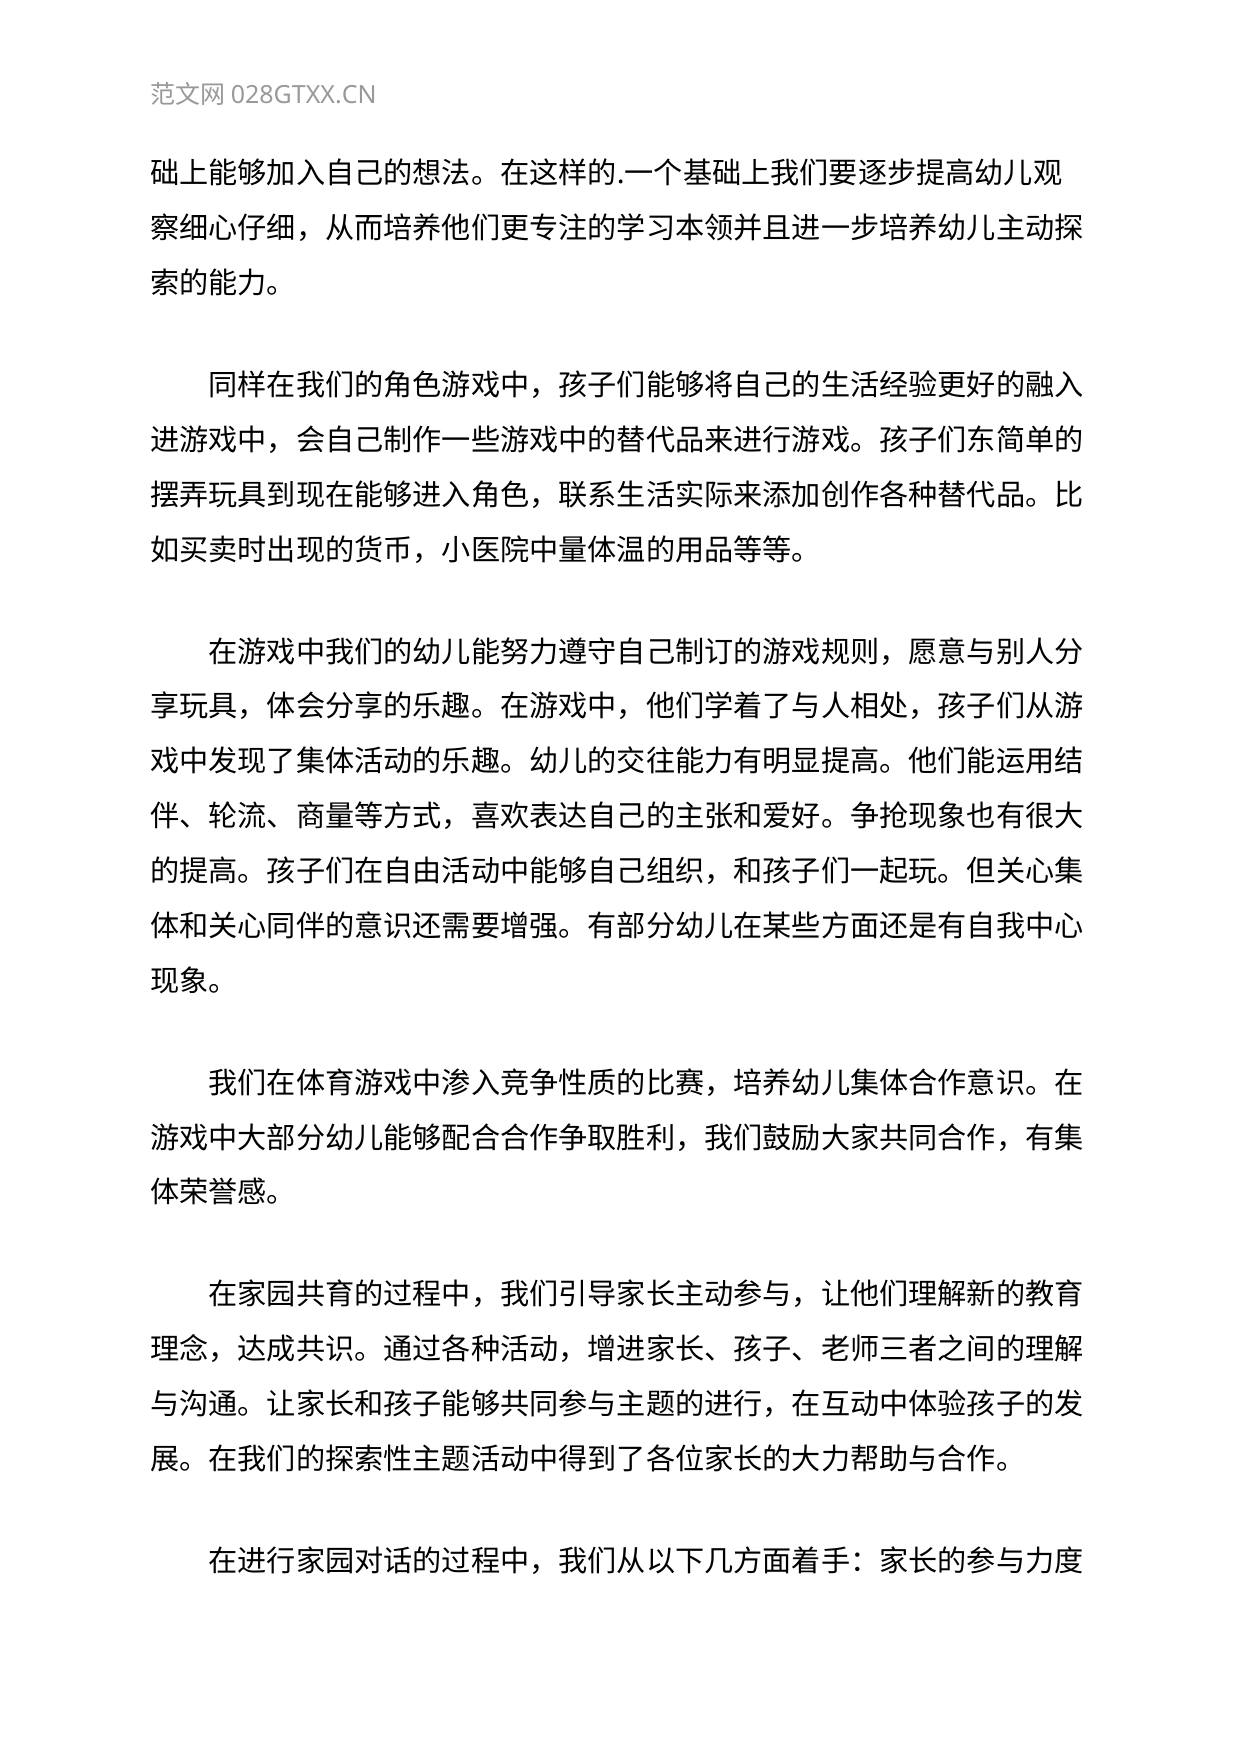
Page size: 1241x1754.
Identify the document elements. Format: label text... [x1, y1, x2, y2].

text 在家园共育的过程中，我们引导家长主动参与，让他们理解新的教育理念，达成共识。通过各种活动，增进家长、孩子、老师三者之间的理解与沟通。让家长和孩子能够共同参与主题的进行，在互动中体验孩子的发展。在我们的探索性主题活动中得到了各位家长的大力帮助与合作。 [150, 1271, 1090, 1478]
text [150, 1537, 1090, 1579]
text 同样在我们的角色游戏中，孩子们能够将自己的生活经验更好的融入进游戏中，会自己制作一些游戏中的替代品来进行游戏。孩子们东简单的摆弄玩具到现在能够进入角色，联系生活实际来添加创作各种替代品。比如买卖时出现的货币，小医院中量体温的用品等等。 [150, 362, 1090, 569]
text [150, 150, 1090, 302]
text 在游戏中我们的幼儿能努力遵守自己制订的游戏规则，愿意与别人分享玩具，体会分享的乐趣。在游戏中，他们学着了与人相处，孩子们从游戏中发现了集体活动的乐趣。幼儿的交往能力有明显提高。他们能运用结伴、轮流、商量等方式，喜欢表达自己的主张和爱好。争抢现象也有很大的提高。孩子们在自由活动中能够自己组织，和孩子们一起玩。但关心集体和关心同伴的意识还需要增强。有部分幼儿在某些方面还是有自我中心现象。 [150, 628, 1090, 1000]
text 我们在体育游戏中渗入竞争性质的比赛，培养幼儿集体合作意识。在游戏中大部分幼儿能够配合合作争取胜利，我们鼓励大家共同合作，有集体荣誉感。 [150, 1059, 1090, 1211]
